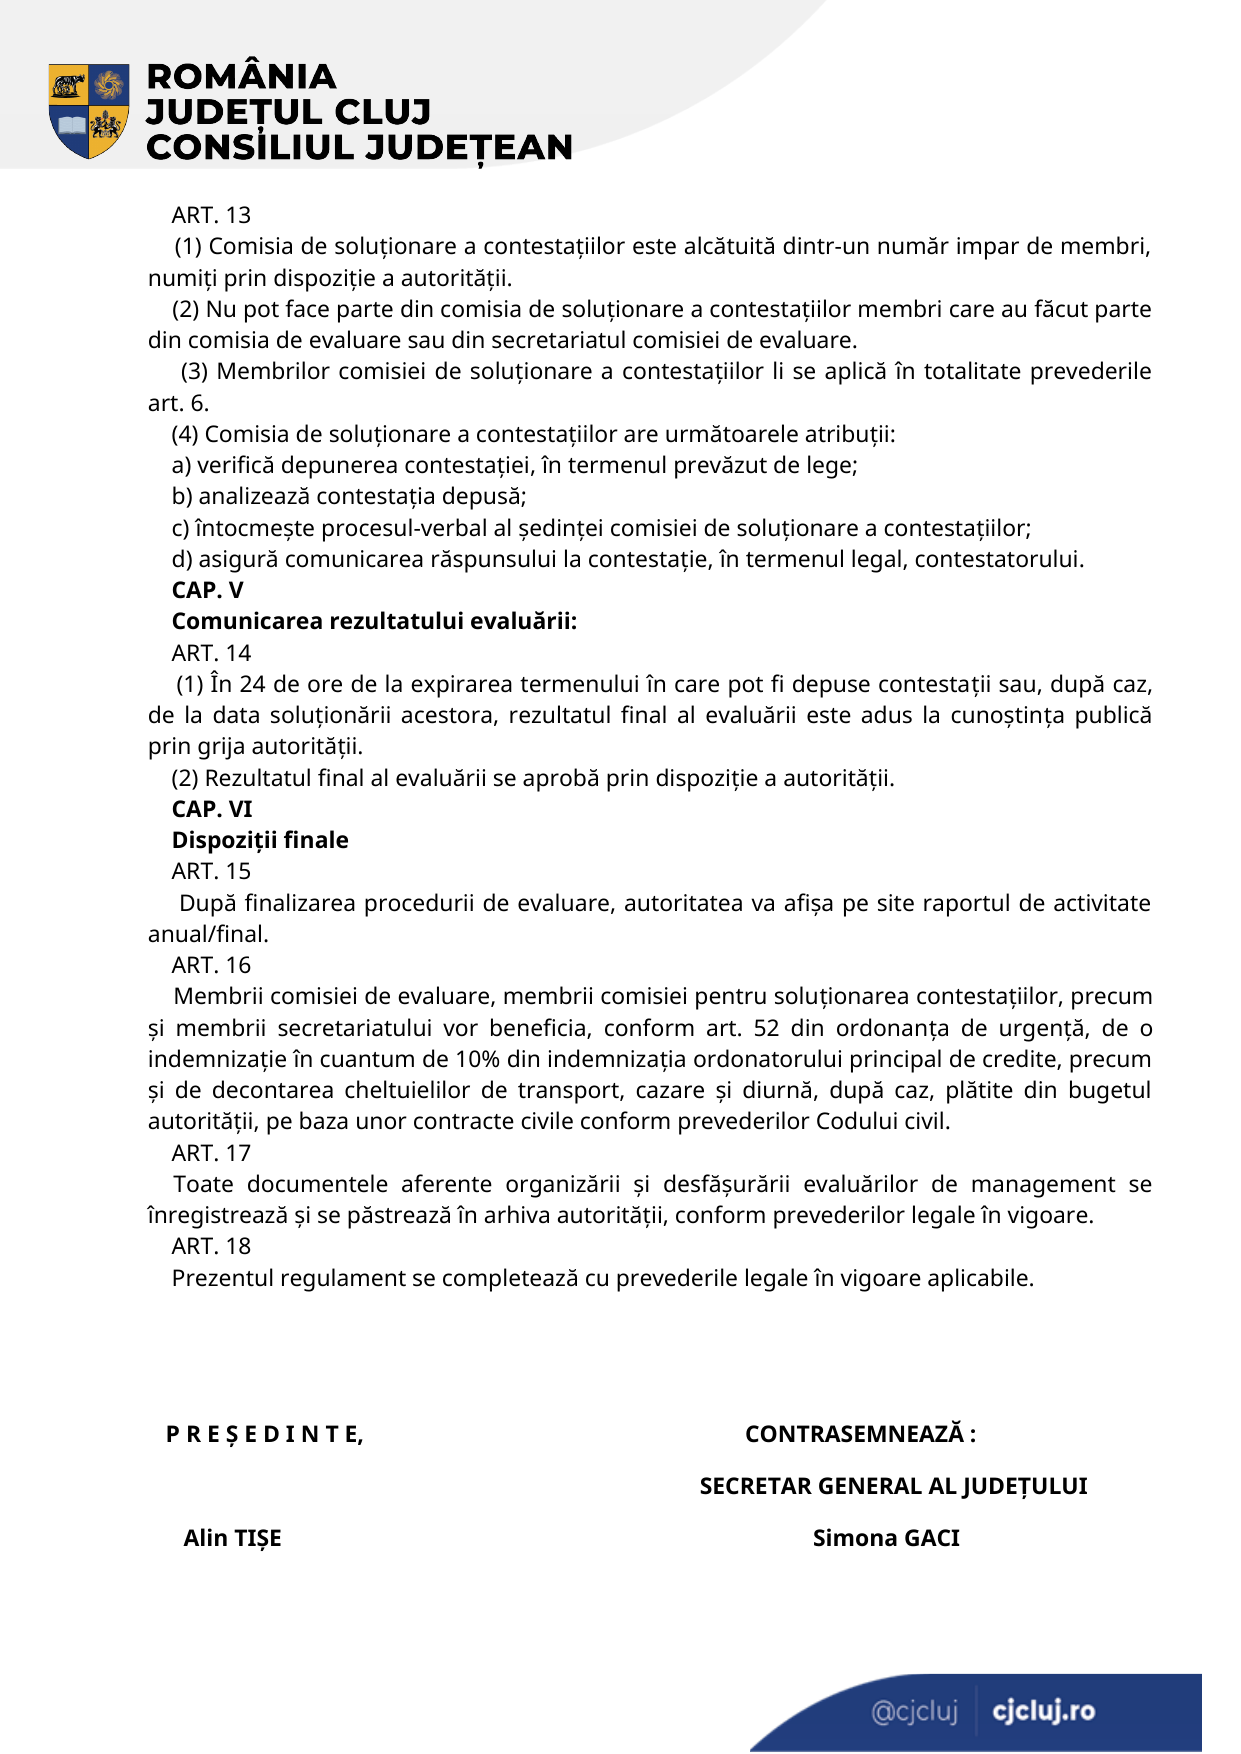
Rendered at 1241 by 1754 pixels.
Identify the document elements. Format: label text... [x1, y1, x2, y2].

text SECRETAR GENERAL AL JUDEŢULUI [148, 1470, 1153, 1501]
picture [48, 56, 572, 169]
text (4) Comisia de soluţionare a contestaţiilor are următoarele atribuţii: [148, 418, 1153, 449]
text b) analizează contestaţia depusă; [148, 480, 1153, 511]
text După finalizarea procedurii de evaluare, autoritatea va afişa pe site raportul de activitate anual/final. [148, 886, 1153, 949]
text (3) Membrilor comisiei de soluţionare a contestaţiilor li se aplică în totalitate prevederile art. 6. [148, 355, 1153, 418]
text ART. 13 [148, 199, 1153, 230]
text CAP. V [148, 574, 1153, 605]
text d) asigură comunicarea răspunsului la contestaţie, în termenul legal, contestatorului. [148, 543, 1153, 574]
text c) întocmeşte procesul-verbal al şedinţei comisiei de soluţionare a contestaţiilor; [148, 511, 1153, 543]
text Membrii comisiei de evaluare, membrii comisiei pentru soluţionarea contestaţiilor, precum şi membrii secretariatului vor beneficia, conform art. 52 din ordonanţa de urgenţă, de o indemnizaţie în cuantum de 10% din indemnizaţia ordonatorului principal de credite, precum şi de decontarea cheltuielilor de transport, cazare şi diurnă, după caz, plătite din bugetul autorităţii, pe baza unor contracte civile conform prevederilor Codului civil. [148, 980, 1153, 1136]
text ART. 15 [148, 855, 1153, 886]
text ART. 14 [148, 636, 1153, 668]
text Comunicarea rezultatului evaluării: [148, 605, 1153, 636]
text Dispoziţii finale [148, 824, 1153, 855]
text Prezentul regulament se completează cu prevederile legale în vigoare aplicabile. [148, 1261, 1153, 1293]
picture [748, 1673, 1202, 1751]
text (2) Nu pot face parte din comisia de soluţionare a contestaţiilor membri care au făcut parte din comisia de evaluare sau din secretariatul comisiei de evaluare. [148, 293, 1153, 355]
text ART. 17 [148, 1136, 1153, 1168]
text P R E Ş E D I N T E, CONTRASEMNEAZĂ : [148, 1418, 1153, 1449]
text ART. 18 [148, 1230, 1153, 1261]
text (1) Comisia de soluţionare a contestaţiilor este alcătuită dintr-un număr impar de membri, numiţi prin dispoziţie a autorităţii. [148, 230, 1153, 293]
text Toate documentele aferente organizării şi desfăşurării evaluărilor de management se înregistrează şi se păstrează în arhiva autorităţii, conform prevederilor legale în vigoare. [148, 1168, 1153, 1230]
text (1) În 24 de ore de la expirarea termenului în care pot fi depuse contestaţii sau, după caz, de la data soluţionării acestora, rezultatul final al evaluării este adus la cunoştinţa publică prin grija autorităţii. [148, 668, 1153, 761]
text a) verifică depunerea contestaţiei, în termenul prevăzut de lege; [148, 449, 1153, 480]
text Alin TIȘE Simona GACI [148, 1522, 1153, 1553]
text ART. 16 [148, 949, 1153, 980]
text (2) Rezultatul final al evaluării se aprobă prin dispoziţie a autorităţii. [148, 761, 1153, 793]
text CAP. VI [148, 793, 1153, 824]
